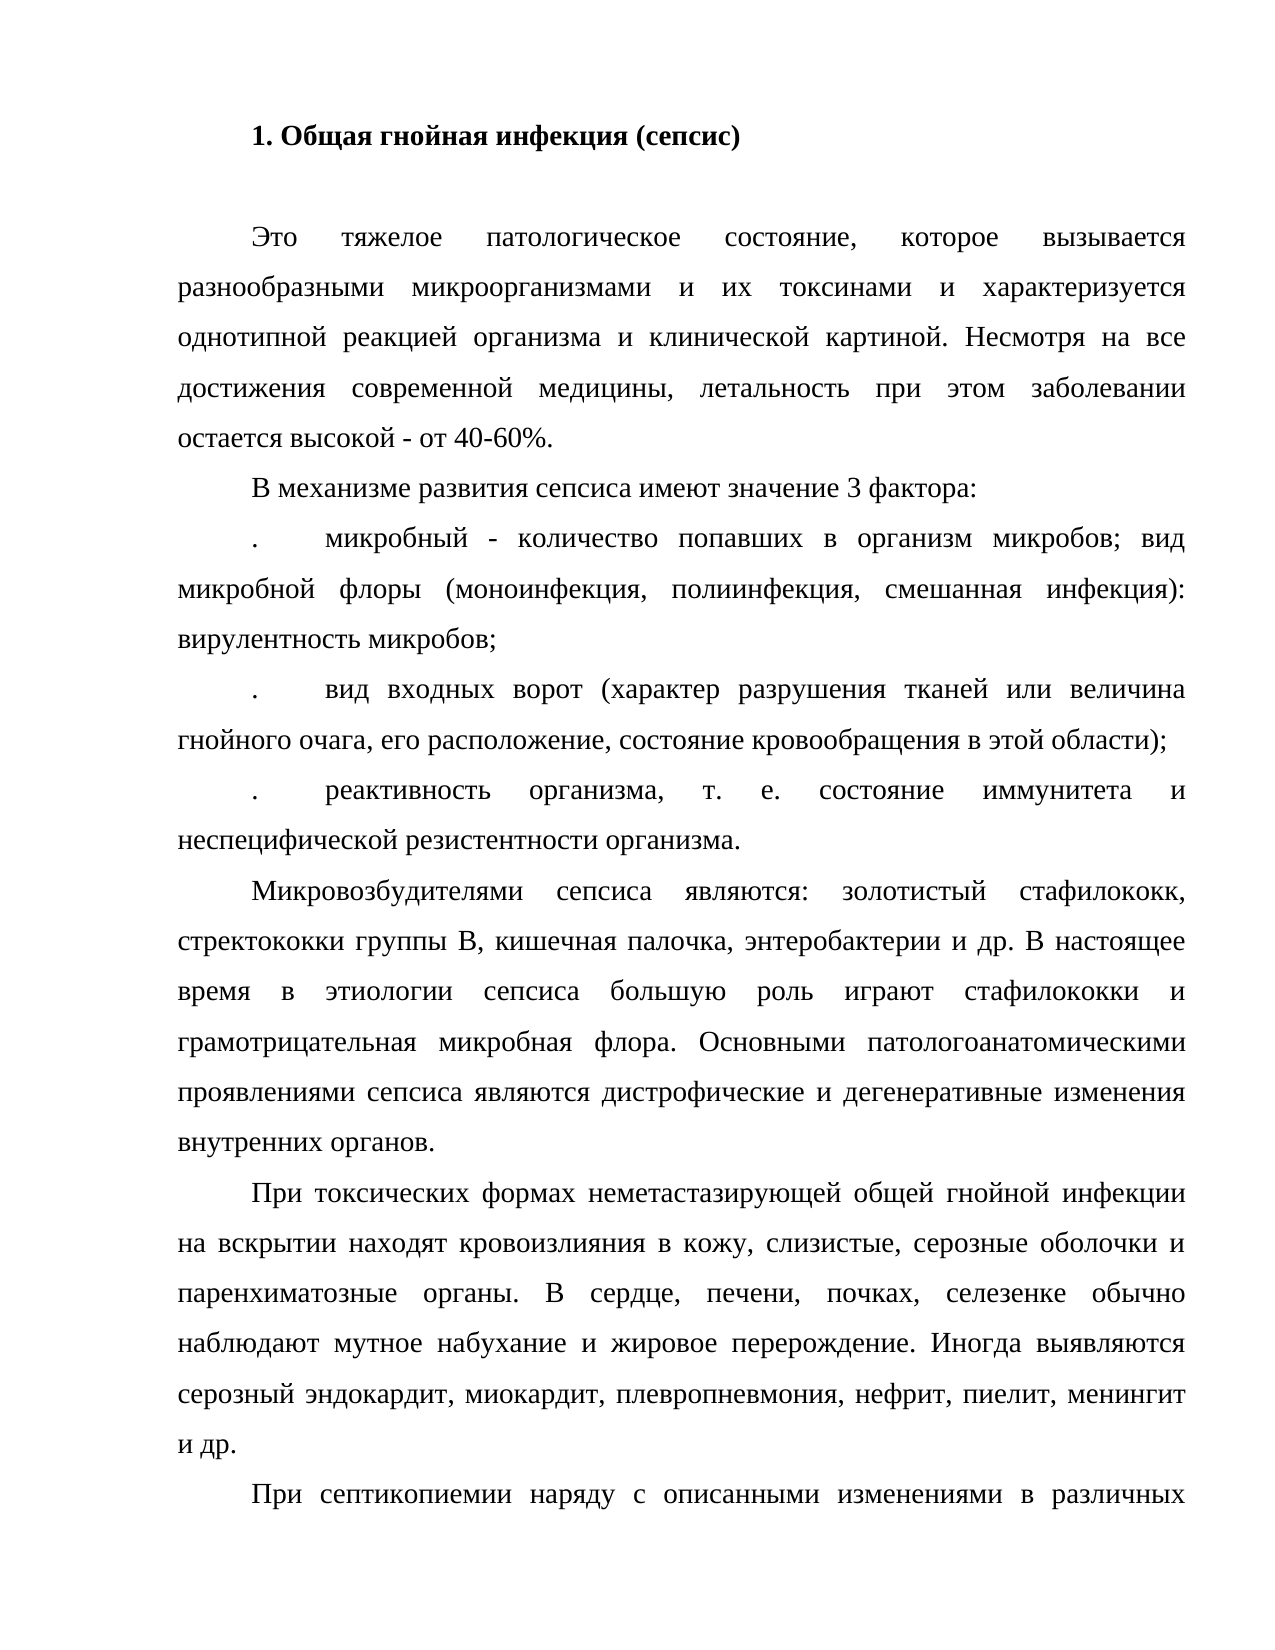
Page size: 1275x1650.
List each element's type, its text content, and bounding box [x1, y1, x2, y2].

text . реактивность организма, т. е. состояние иммунитета и неспецифической резистентности организма. [177, 772, 1186, 856]
text . микробный - количество попавших в организм микробов; вид микробной флоры (моноинфекция, полиинфекция, смешанная инфекция): вирулентность микробов; [177, 521, 1186, 655]
text . вид входных ворот (характер разрушения тканей или величина гнойного очага, его расположение, состояние кровообращения в этой области); [177, 672, 1186, 755]
text Микровозбудителями сепсиса являются: золотистый стафилококк, стректококки группы В, кишечная палочка, энтеробактерии и др. В настоящее время в этиологии сепсиса большую роль играют стафилококки и грамотрицательная микробная флора. Основными патологоанатомическими проявлениями сепсиса являются дистрофические и дегенеративные изменения внутренних органов. [177, 873, 1186, 1158]
text 1. Общая гнойная инфекция (сепсис) [177, 118, 1186, 152]
text При токсических формах неметастазирующей общей гнойной инфекции на вскрытии находят кровоизлияния в кожу, слизистые, серозные оболочки и паренхиматозные органы. В сердце, печени, почках, селезенке обычно наблюдают мутное набухание и жировое перерождение. Иногда выявляются серозный эндокардит, миокардит, плевропневмония, нефрит, пиелит, менингит и др. [177, 1175, 1186, 1460]
text В механизме развития сепсиса имеют значение 3 фактора: [177, 470, 1186, 504]
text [177, 1477, 1186, 1510]
text Это тяжелое патологическое состояние, которое вызывается разнообразными микроорганизмами и их токсинами и характеризуется однотипной реакцией организма и клинической картиной. Несмотря на все достижения современной медицины, летальность при этом заболевании остается высокой - от 40-60%. [177, 219, 1186, 453]
